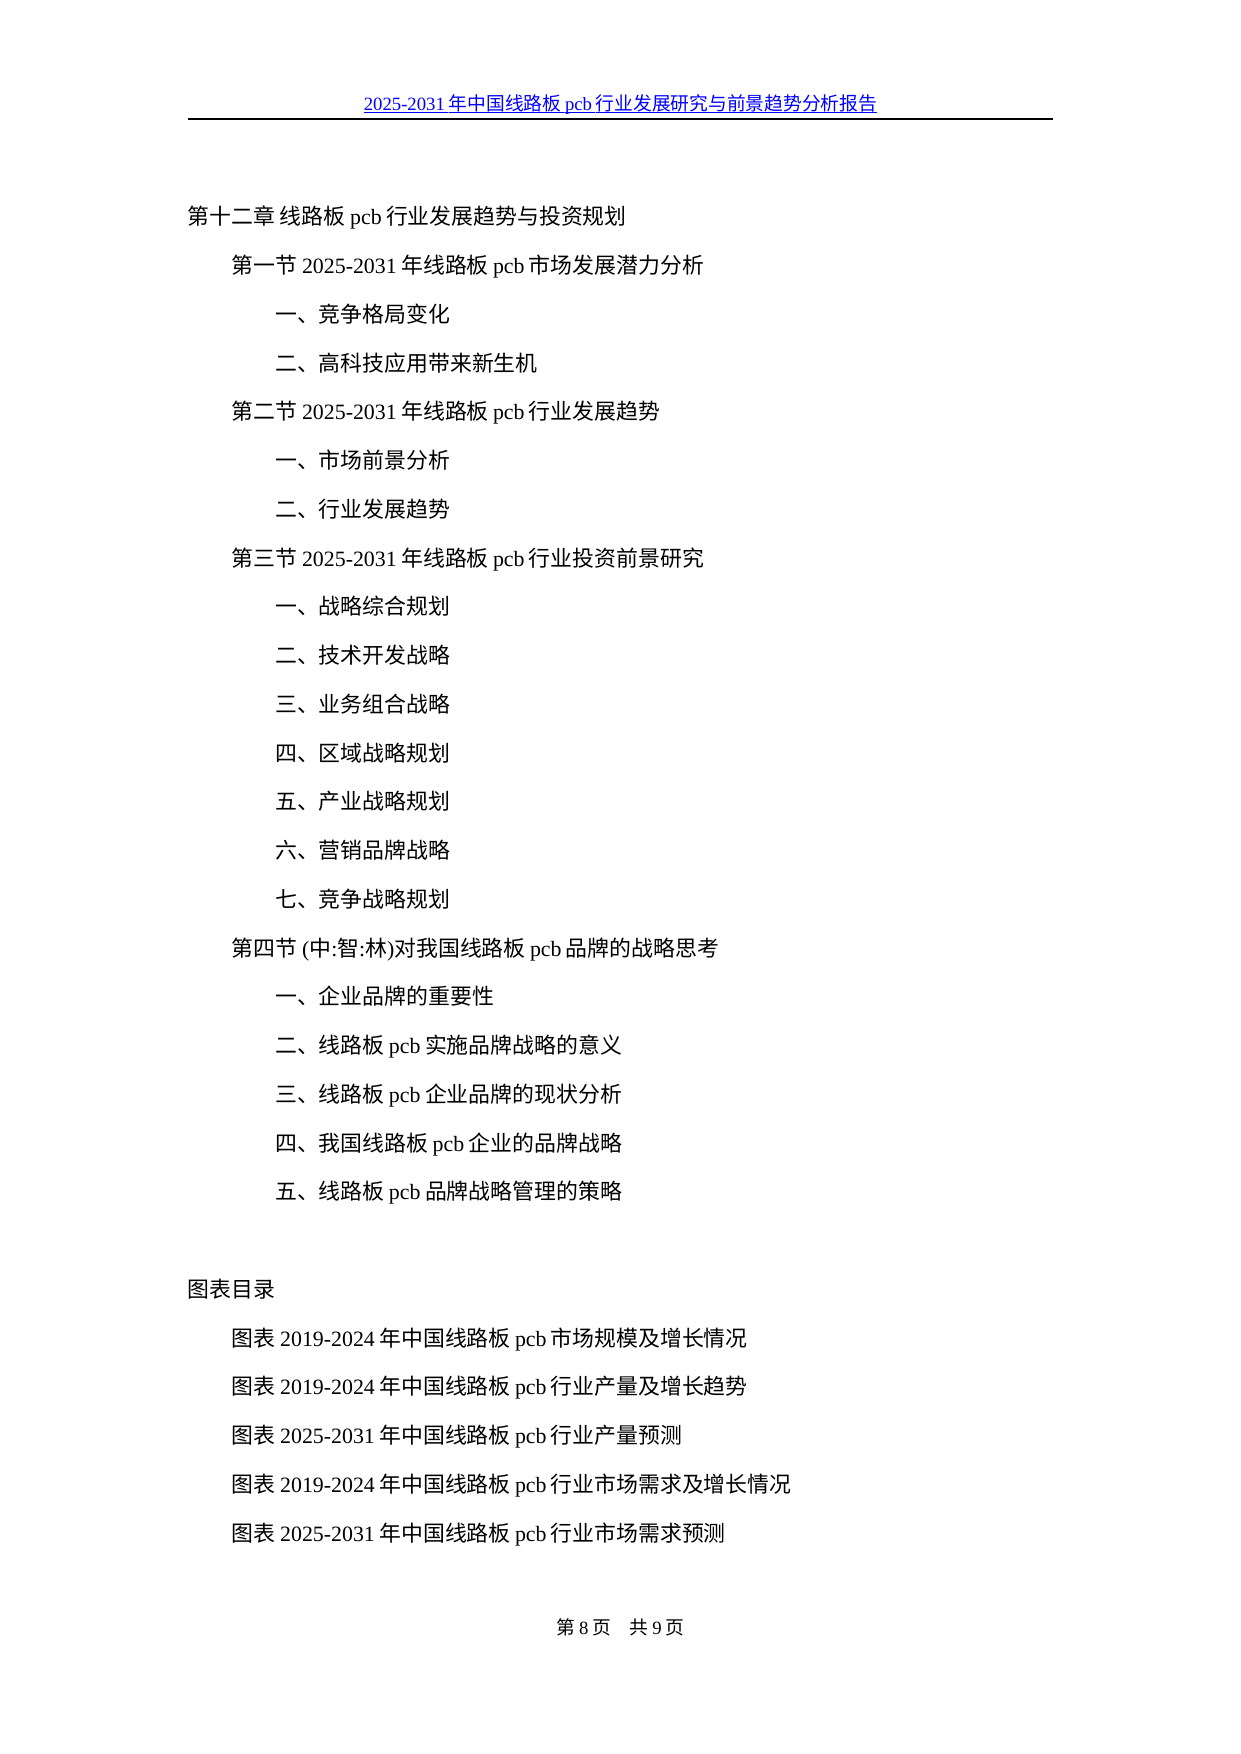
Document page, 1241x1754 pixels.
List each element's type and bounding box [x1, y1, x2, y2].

text [187, 150, 1053, 1548]
